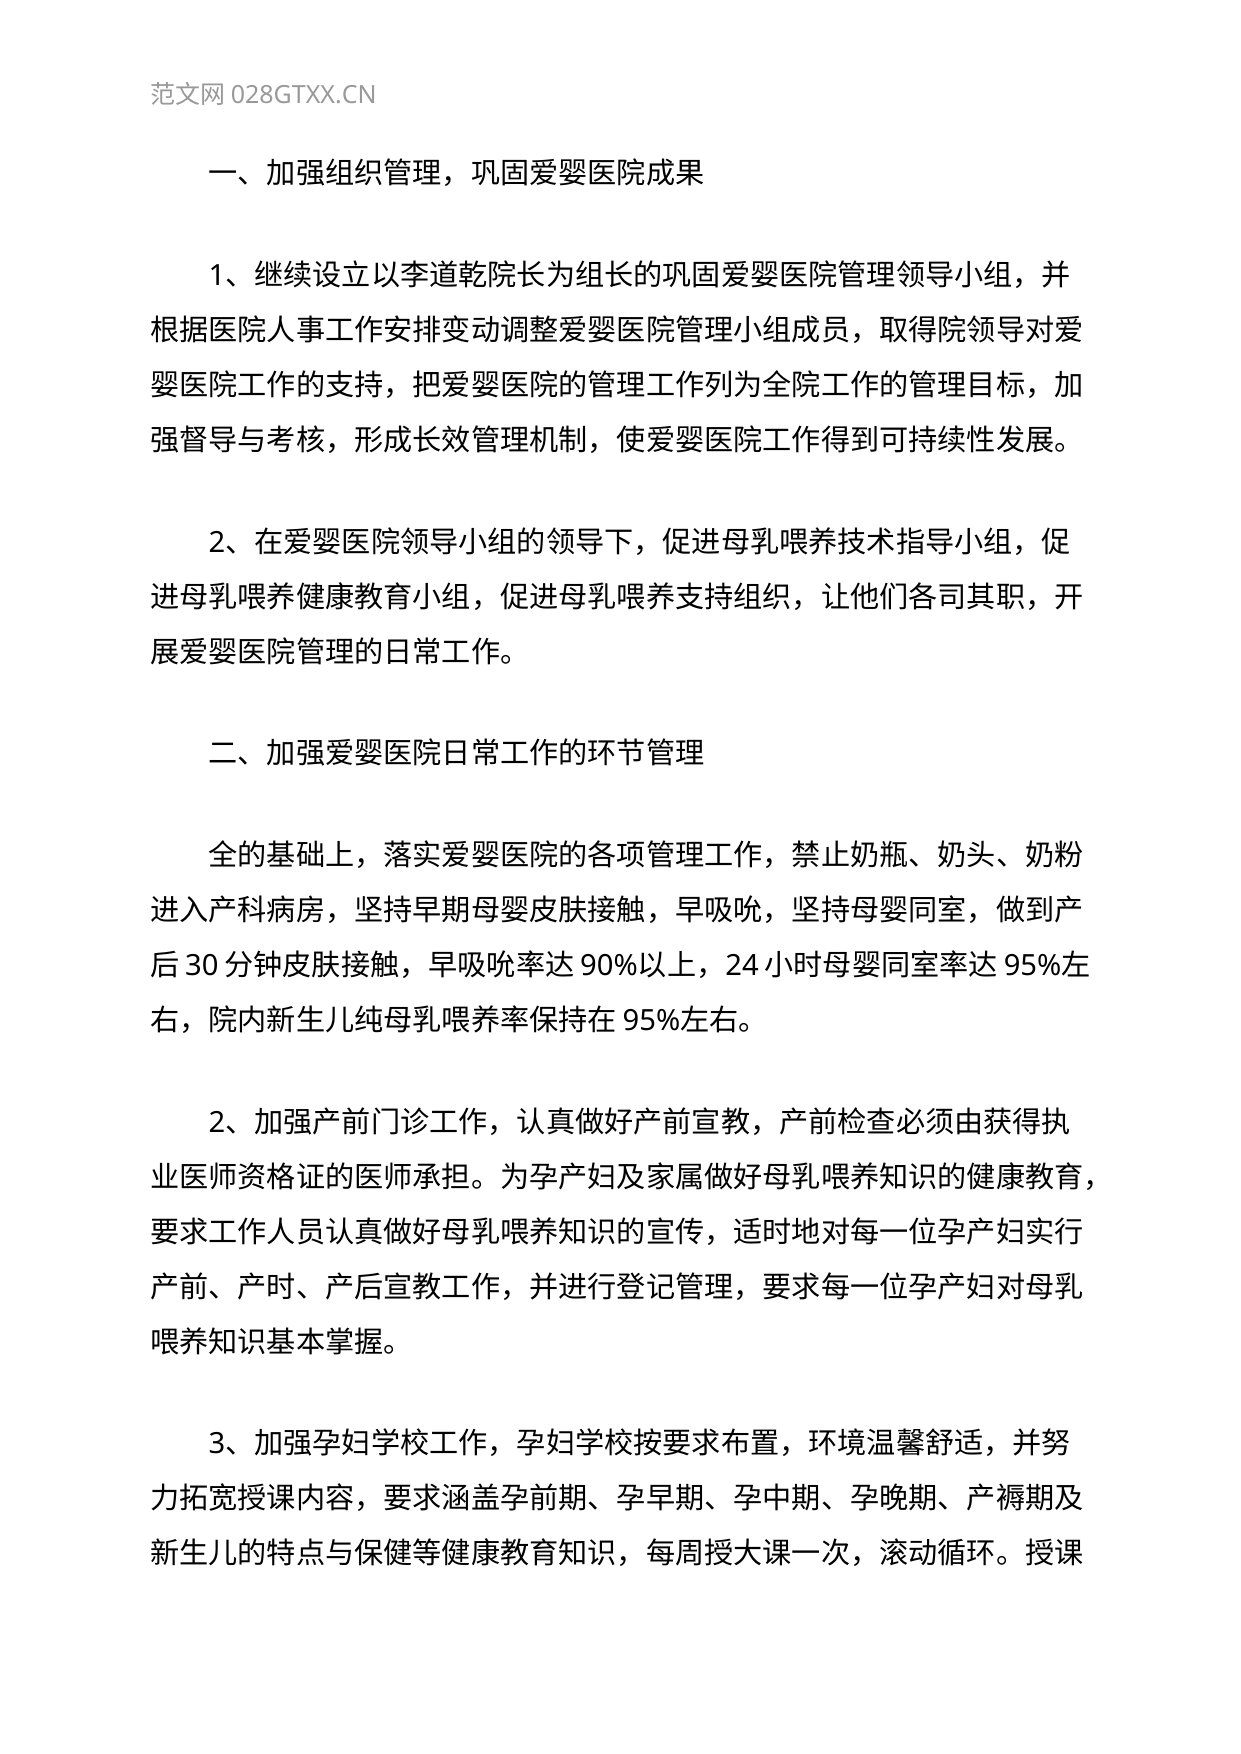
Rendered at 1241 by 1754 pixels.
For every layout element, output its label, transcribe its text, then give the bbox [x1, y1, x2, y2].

text 2、在爱婴医院领导小组的领导下，促进母乳喂养技术指导小组，促进母乳喂养健康教育小组，促进母乳喂养支持组织，让他们各司其职，开展爱婴医院管理的日常工作。 [150, 518, 1090, 671]
text 一、加强组织管理，巩固爱婴医院成果 [150, 150, 1090, 192]
text 二、加强爱婴医院日常工作的环节管理 [150, 730, 1090, 772]
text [150, 1420, 1090, 1572]
text 1、继续设立以李道乾院长为组长的巩固爱婴医院管理领导小组，并根据医院人事工作安排变动调整爱婴医院管理小组成员，取得院领导对爱婴医院工作的支持，把爱婴医院的管理工作列为全院工作的管理目标，加强督导与考核，形成长效管理机制，使爱婴医院工作得到可持续性发展。 [150, 252, 1090, 459]
text 2、加强产前门诊工作，认真做好产前宣教，产前检查必须由获得执业医师资格证的医师承担。为孕产妇及家属做好母乳喂养知识的健康教育，要求工作人员认真做好母乳喂养知识的宣传，适时地对每一位孕产妇实行产前、产时、产后宣教工作，并进行登记管理，要求每一位孕产妇对母乳喂养知识基本掌握。 [150, 1098, 1090, 1361]
text 全的基础上，落实爱婴医院的各项管理工作，禁止奶瓶、奶头、奶粉进入产科病房，坚持早期母婴皮肤接触，早吸吮，坚持母婴同室，做到产后30分钟皮肤接触，早吸吮率达90%以上，24小时母婴同室率达95%左右，院内新生儿纯母乳喂养率保持在95%左右。 [150, 832, 1090, 1039]
